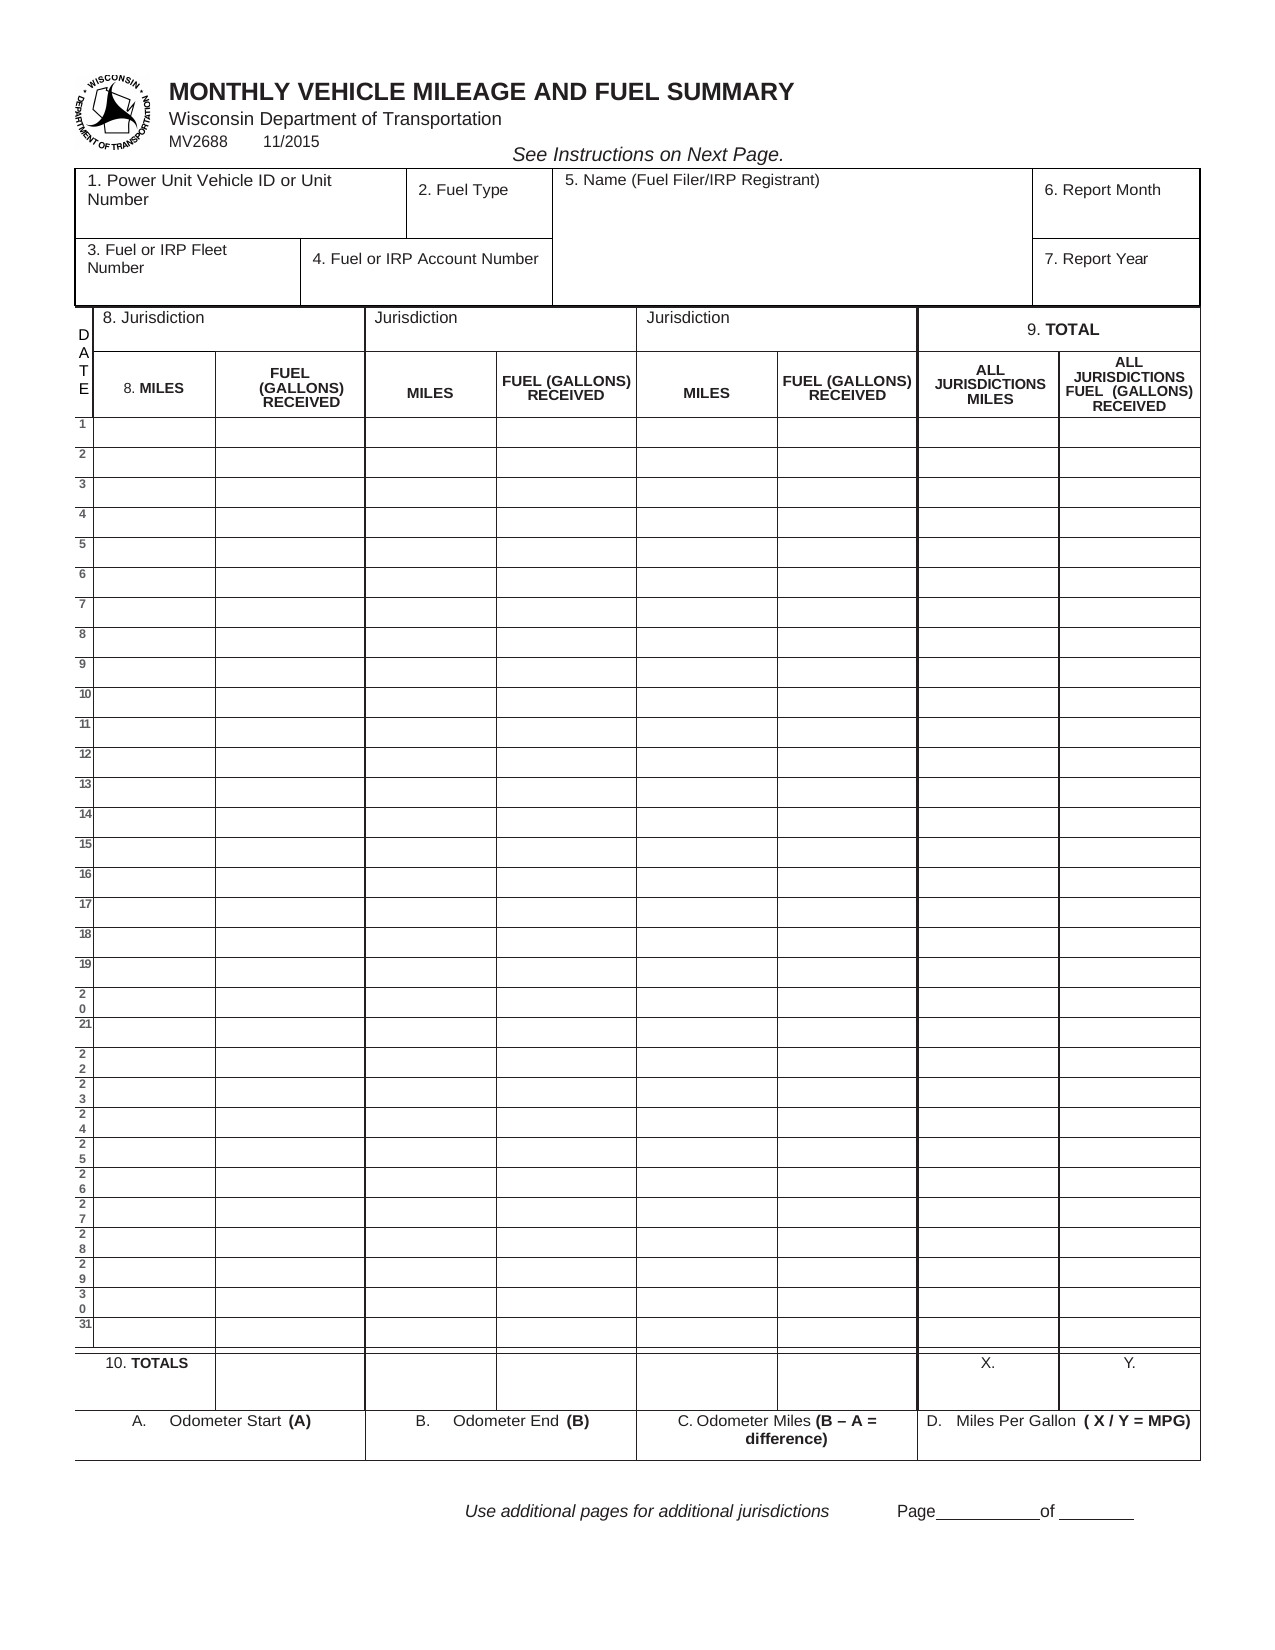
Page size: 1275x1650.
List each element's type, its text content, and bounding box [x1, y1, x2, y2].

table_cell [1060, 688, 1200, 716]
table_cell [366, 1288, 496, 1316]
table_cell [216, 598, 364, 626]
table_cell [366, 1228, 496, 1256]
table_cell [637, 538, 777, 566]
table_cell [94, 958, 215, 986]
table_cell [919, 418, 1056, 446]
table_cell 7. Report Year [1033, 239, 1199, 305]
table_cell [216, 718, 364, 746]
table_cell [1060, 568, 1200, 596]
table_cell [497, 448, 636, 476]
table_cell 11 [75, 718, 93, 746]
table_cell [778, 658, 916, 686]
table_cell [216, 808, 364, 836]
table_cell [778, 1138, 916, 1166]
table_cell [778, 1228, 916, 1256]
table_cell [497, 478, 636, 506]
table_cell [497, 838, 636, 866]
table_cell [919, 508, 1056, 536]
table_cell 4. Fuel or IRP Account Number [301, 239, 552, 305]
table_cell [497, 628, 636, 656]
table_cell [919, 538, 1056, 566]
table_cell 26 [75, 1168, 93, 1196]
table_cell [919, 808, 1056, 836]
table_cell [94, 778, 215, 806]
table_cell 8 [75, 628, 93, 656]
table_cell [919, 1108, 1056, 1136]
table_cell [497, 688, 636, 716]
table_cell 8. MILES [94, 352, 215, 416]
table_cell [94, 1228, 215, 1256]
table_cell [366, 508, 496, 536]
table_cell 10. TOTALS [75, 1354, 215, 1410]
table_cell [778, 808, 916, 836]
table_cell [1060, 718, 1200, 746]
table_cell [778, 628, 916, 656]
table_cell 10 [75, 688, 93, 716]
table_cell [216, 1354, 364, 1410]
table_cell [778, 538, 916, 566]
table_cell [778, 1078, 916, 1106]
table_cell [919, 478, 1056, 506]
table_cell [366, 1258, 496, 1286]
table_cell [94, 448, 215, 476]
table_cell [94, 838, 215, 866]
table_cell [919, 1318, 1056, 1346]
table_cell [637, 598, 777, 626]
table_cell [497, 1288, 636, 1316]
table_cell [778, 778, 916, 806]
table_cell [919, 748, 1056, 776]
table_cell 21 [75, 1018, 93, 1046]
table_cell [778, 748, 916, 776]
table_cell 7 [75, 598, 93, 626]
table_cell [919, 688, 1056, 716]
table_cell [1060, 748, 1200, 776]
table_cell [1060, 1078, 1200, 1106]
table_cell [778, 1258, 916, 1286]
table_cell [216, 898, 364, 926]
table_cell [778, 838, 916, 866]
table_cell [778, 448, 916, 476]
table_cell [216, 1198, 364, 1226]
table_cell [94, 658, 215, 686]
table_cell [1060, 838, 1200, 866]
table_cell [94, 1018, 215, 1046]
table_cell [919, 1348, 1056, 1352]
table_cell [1060, 418, 1200, 446]
table_cell [1060, 658, 1200, 686]
table_cell [778, 1198, 916, 1226]
table_header D ATE [75, 308, 92, 416]
table_cell 29 [75, 1258, 93, 1286]
table_cell [778, 598, 916, 626]
table_cell 15 [75, 838, 93, 866]
table_cell [637, 1168, 777, 1196]
table_cell [94, 1168, 215, 1196]
table_cell ALL JURISDICTIONS MILES [919, 352, 1056, 416]
table_cell [919, 598, 1056, 626]
table_cell [919, 988, 1056, 1016]
table_cell [919, 898, 1056, 926]
table_cell [637, 898, 777, 926]
table_cell [919, 1198, 1056, 1226]
table_header Jurisdiction [366, 308, 636, 351]
table_cell [497, 538, 636, 566]
table_cell [94, 898, 215, 926]
table_cell 19 [75, 958, 93, 986]
table_cell 12 [75, 748, 93, 776]
table_cell [497, 508, 636, 536]
table_cell [1060, 898, 1200, 926]
table_cell [919, 778, 1056, 806]
table_cell [216, 478, 364, 506]
table_cell [216, 928, 364, 956]
table_cell [1060, 598, 1200, 626]
table_cell 31 [75, 1318, 93, 1346]
table_cell [366, 478, 496, 506]
table_cell [216, 1258, 364, 1286]
table_cell [94, 418, 215, 446]
table_cell [366, 598, 496, 626]
table_cell [216, 1138, 364, 1166]
table_cell [637, 718, 777, 746]
table_cell [366, 1108, 496, 1136]
table_cell [366, 868, 496, 896]
table_cell [216, 1168, 364, 1196]
table_cell [497, 1318, 636, 1346]
table_cell [366, 718, 496, 746]
table_cell [637, 778, 777, 806]
table_cell [94, 1198, 215, 1226]
table_cell [1060, 1048, 1200, 1076]
table_cell [919, 928, 1056, 956]
table_cell [637, 988, 777, 1016]
table_cell [778, 508, 916, 536]
table_cell 25 [75, 1138, 93, 1166]
table_cell [778, 898, 916, 926]
table_cell [366, 628, 496, 656]
table_cell [94, 868, 215, 896]
table_cell [637, 1354, 777, 1410]
table_cell [778, 568, 916, 596]
table_cell [366, 1354, 496, 1410]
table_cell [497, 1078, 636, 1106]
table_cell [497, 748, 636, 776]
table_cell [1060, 928, 1200, 956]
table_cell [637, 748, 777, 776]
table_cell [94, 928, 215, 956]
picture [75, 75, 150, 150]
table_cell [216, 658, 364, 686]
table_cell [919, 718, 1056, 746]
table_cell [1060, 1198, 1200, 1226]
table_cell [216, 508, 364, 536]
table_cell 20 [75, 988, 93, 1016]
table_cell [1060, 778, 1200, 806]
table_cell MILES [637, 352, 777, 416]
table_cell [216, 688, 364, 716]
table_cell [778, 1288, 916, 1316]
table_header 6. Report Month [1033, 169, 1199, 237]
table_cell [94, 808, 215, 836]
table_cell [919, 868, 1056, 896]
table_cell [1060, 538, 1200, 566]
table_cell [778, 928, 916, 956]
table_cell 28 [75, 1228, 93, 1256]
table_cell [637, 958, 777, 986]
table_cell [919, 448, 1056, 476]
table_cell Odometer End (B) [366, 1411, 636, 1460]
table_header Jurisdiction [637, 308, 916, 351]
table_cell [1060, 448, 1200, 476]
table_cell [1060, 958, 1200, 986]
table_cell [919, 1018, 1056, 1046]
table_cell ALL JURISDICTIONS FUEL (GALLONS) RECEIVED [1060, 352, 1200, 416]
table_cell 17 [75, 898, 93, 926]
table_cell 14 [75, 808, 93, 836]
table_cell 30 [75, 1288, 93, 1316]
table_cell [637, 1228, 777, 1256]
table_cell [94, 718, 215, 746]
table_cell [497, 808, 636, 836]
table_cell FUEL (GALLONS) RECEIVED [216, 352, 364, 416]
table_header 1. Power Unit Vehicle ID or Unit Number [76, 169, 406, 237]
table_cell [366, 1318, 496, 1346]
table_cell [1060, 1168, 1200, 1196]
table_cell [216, 538, 364, 566]
table_cell [366, 1198, 496, 1226]
table_cell [497, 988, 636, 1016]
table_header 5. Name (Fuel Filer/IRP Registrant) [553, 169, 1032, 305]
table_cell 9 [75, 658, 93, 686]
table_cell [216, 1288, 364, 1316]
table_cell [216, 838, 364, 866]
table_cell Odometer Miles (B – A = difference) [637, 1411, 917, 1460]
table_cell [366, 1168, 496, 1196]
table_cell [1060, 1108, 1200, 1136]
table_cell [919, 1048, 1056, 1076]
table_cell [94, 568, 215, 596]
table_cell [637, 628, 777, 656]
table_cell [366, 1048, 496, 1076]
table_cell [637, 478, 777, 506]
table_cell [1060, 1138, 1200, 1166]
table_cell [366, 928, 496, 956]
table_cell [216, 1228, 364, 1256]
table_cell [94, 1138, 215, 1166]
table_cell 3 [75, 478, 93, 506]
table_cell [216, 778, 364, 806]
table_cell [1060, 808, 1200, 836]
table_cell [497, 568, 636, 596]
text MV2688 11/2015 See Instructions on Next Page. [75, 132, 1200, 166]
table_cell [94, 598, 215, 626]
table_cell [366, 448, 496, 476]
table_cell [1060, 628, 1200, 656]
table_cell [94, 1318, 215, 1346]
table_cell [366, 538, 496, 566]
table_cell [1060, 1348, 1200, 1352]
table_cell 13 [75, 778, 93, 806]
table_cell [216, 1108, 364, 1136]
table_cell [637, 868, 777, 896]
table_cell 4 [75, 508, 93, 536]
table_cell [94, 1108, 215, 1136]
table_cell [919, 1258, 1056, 1286]
text Use additional pages for additional jurisdictions Page of [464, 1501, 1200, 1521]
table_cell [497, 1168, 636, 1196]
table_cell [778, 718, 916, 746]
table_cell [497, 778, 636, 806]
table_cell FUEL (GALLONS) RECEIVED [497, 352, 636, 416]
table_cell [637, 508, 777, 536]
table_cell [497, 928, 636, 956]
table_header 2. Fuel Type [407, 169, 552, 237]
table_cell [778, 1168, 916, 1196]
table_cell [94, 1048, 215, 1076]
table_cell [497, 1258, 636, 1286]
table_cell [778, 958, 916, 986]
table_cell 6 [75, 568, 93, 596]
table_cell [94, 508, 215, 536]
table_cell [216, 748, 364, 776]
table_cell [497, 598, 636, 626]
table_cell [94, 748, 215, 776]
table_cell [216, 418, 364, 446]
table_cell X. [919, 1354, 1056, 1410]
table_cell 18 [75, 928, 93, 956]
table_cell [1060, 478, 1200, 506]
table_cell [1060, 1288, 1200, 1316]
table_cell [637, 1348, 777, 1352]
table_cell [637, 448, 777, 476]
table_cell [216, 628, 364, 656]
table_cell [94, 1078, 215, 1106]
table_cell [778, 1108, 916, 1136]
table_header 8. Jurisdiction [94, 308, 364, 351]
table_cell [778, 1018, 916, 1046]
table_cell [497, 958, 636, 986]
table_cell [778, 1318, 916, 1346]
table_cell [497, 1228, 636, 1256]
table_cell [216, 1048, 364, 1076]
table_cell [919, 958, 1056, 986]
table_cell [778, 1354, 916, 1410]
table_cell [919, 1138, 1056, 1166]
table_cell [778, 418, 916, 446]
table_cell [778, 988, 916, 1016]
table_cell [919, 1288, 1056, 1316]
table_cell [637, 1018, 777, 1046]
table_cell [497, 1198, 636, 1226]
table_cell [497, 1348, 636, 1352]
table_cell [497, 898, 636, 926]
table_cell [1060, 868, 1200, 896]
table_cell [366, 688, 496, 716]
table_cell [1060, 508, 1200, 536]
table_cell [1060, 988, 1200, 1016]
table_cell [778, 688, 916, 716]
table_cell [216, 868, 364, 896]
table_cell [637, 1138, 777, 1166]
table_cell [637, 928, 777, 956]
table_cell [366, 1018, 496, 1046]
table_cell [1060, 1318, 1200, 1346]
table_cell 22 [75, 1048, 93, 1076]
table_cell [497, 1354, 636, 1410]
table_cell [216, 448, 364, 476]
table_cell [94, 628, 215, 656]
table_cell [366, 1138, 496, 1166]
table_cell 27 [75, 1198, 93, 1226]
table_cell FUEL (GALLONS) RECEIVED [778, 352, 916, 416]
table_cell [1060, 1258, 1200, 1286]
table_cell [497, 868, 636, 896]
table_cell [637, 1288, 777, 1316]
table_cell [637, 568, 777, 596]
table_cell [94, 478, 215, 506]
table_cell Y. [1060, 1354, 1200, 1410]
table_cell [919, 1078, 1056, 1106]
table_cell [497, 1018, 636, 1046]
table_cell [497, 718, 636, 746]
table_cell [778, 478, 916, 506]
table_cell [75, 1348, 215, 1352]
table_cell [637, 658, 777, 686]
table_cell [366, 1078, 496, 1106]
table_cell [637, 1198, 777, 1226]
table_cell [366, 988, 496, 1016]
table_cell [637, 808, 777, 836]
table_cell [637, 1108, 777, 1136]
table_cell [919, 838, 1056, 866]
table_cell [919, 658, 1056, 686]
table_cell [637, 1258, 777, 1286]
table_cell [216, 568, 364, 596]
table_cell [637, 838, 777, 866]
table_cell 2 [75, 448, 93, 476]
table_cell [216, 1318, 364, 1346]
table_cell [637, 1078, 777, 1106]
table_cell [366, 958, 496, 986]
table_cell 24 [75, 1108, 93, 1136]
table_cell 5 [75, 538, 93, 566]
table_cell 1 [75, 418, 93, 446]
table_cell [919, 568, 1056, 596]
table_cell [778, 1048, 916, 1076]
table_cell [637, 1318, 777, 1346]
table_cell [366, 838, 496, 866]
table_cell [637, 688, 777, 716]
table_cell [919, 1168, 1056, 1196]
table_cell [919, 628, 1056, 656]
table_cell [637, 418, 777, 446]
table_cell [94, 988, 215, 1016]
table_cell [366, 898, 496, 926]
table_cell 16 [75, 868, 93, 896]
table_cell 23 [75, 1078, 93, 1106]
table_cell [366, 418, 496, 446]
table_cell [497, 1048, 636, 1076]
table_cell [497, 658, 636, 686]
text Wisconsin Department of Transportation [150, 108, 1200, 129]
table_cell [216, 1348, 364, 1352]
table_cell MILES [366, 352, 496, 416]
table_cell [94, 538, 215, 566]
table_cell [366, 778, 496, 806]
table_header 9. TOTAL [919, 308, 1200, 351]
table_cell [637, 1048, 777, 1076]
table_cell [94, 1258, 215, 1286]
table_cell [919, 1228, 1056, 1256]
table_cell [366, 748, 496, 776]
table_cell [94, 1288, 215, 1316]
text MONTHLY VEHICLE MILEAGE AND FUEL SUMMARY [150, 77, 1200, 106]
table_cell [497, 418, 636, 446]
table_cell [366, 808, 496, 836]
table_cell [366, 568, 496, 596]
table_cell [366, 1348, 496, 1352]
table_cell [497, 1108, 636, 1136]
table_cell [778, 868, 916, 896]
table_cell [216, 1078, 364, 1106]
table_cell [497, 1138, 636, 1166]
table_cell [1060, 1018, 1200, 1046]
table_cell Miles Per Gallon ( X / Y = MPG) [918, 1411, 1200, 1460]
table_cell [216, 988, 364, 1016]
table_cell [94, 688, 215, 716]
table_cell [1060, 1228, 1200, 1256]
table_cell [216, 958, 364, 986]
table_cell 3. Fuel or IRP Fleet Number [76, 239, 300, 305]
table_cell [216, 1018, 364, 1046]
table_cell [366, 658, 496, 686]
table_cell Odometer Start (A) [75, 1411, 365, 1460]
table_cell [778, 1348, 916, 1352]
